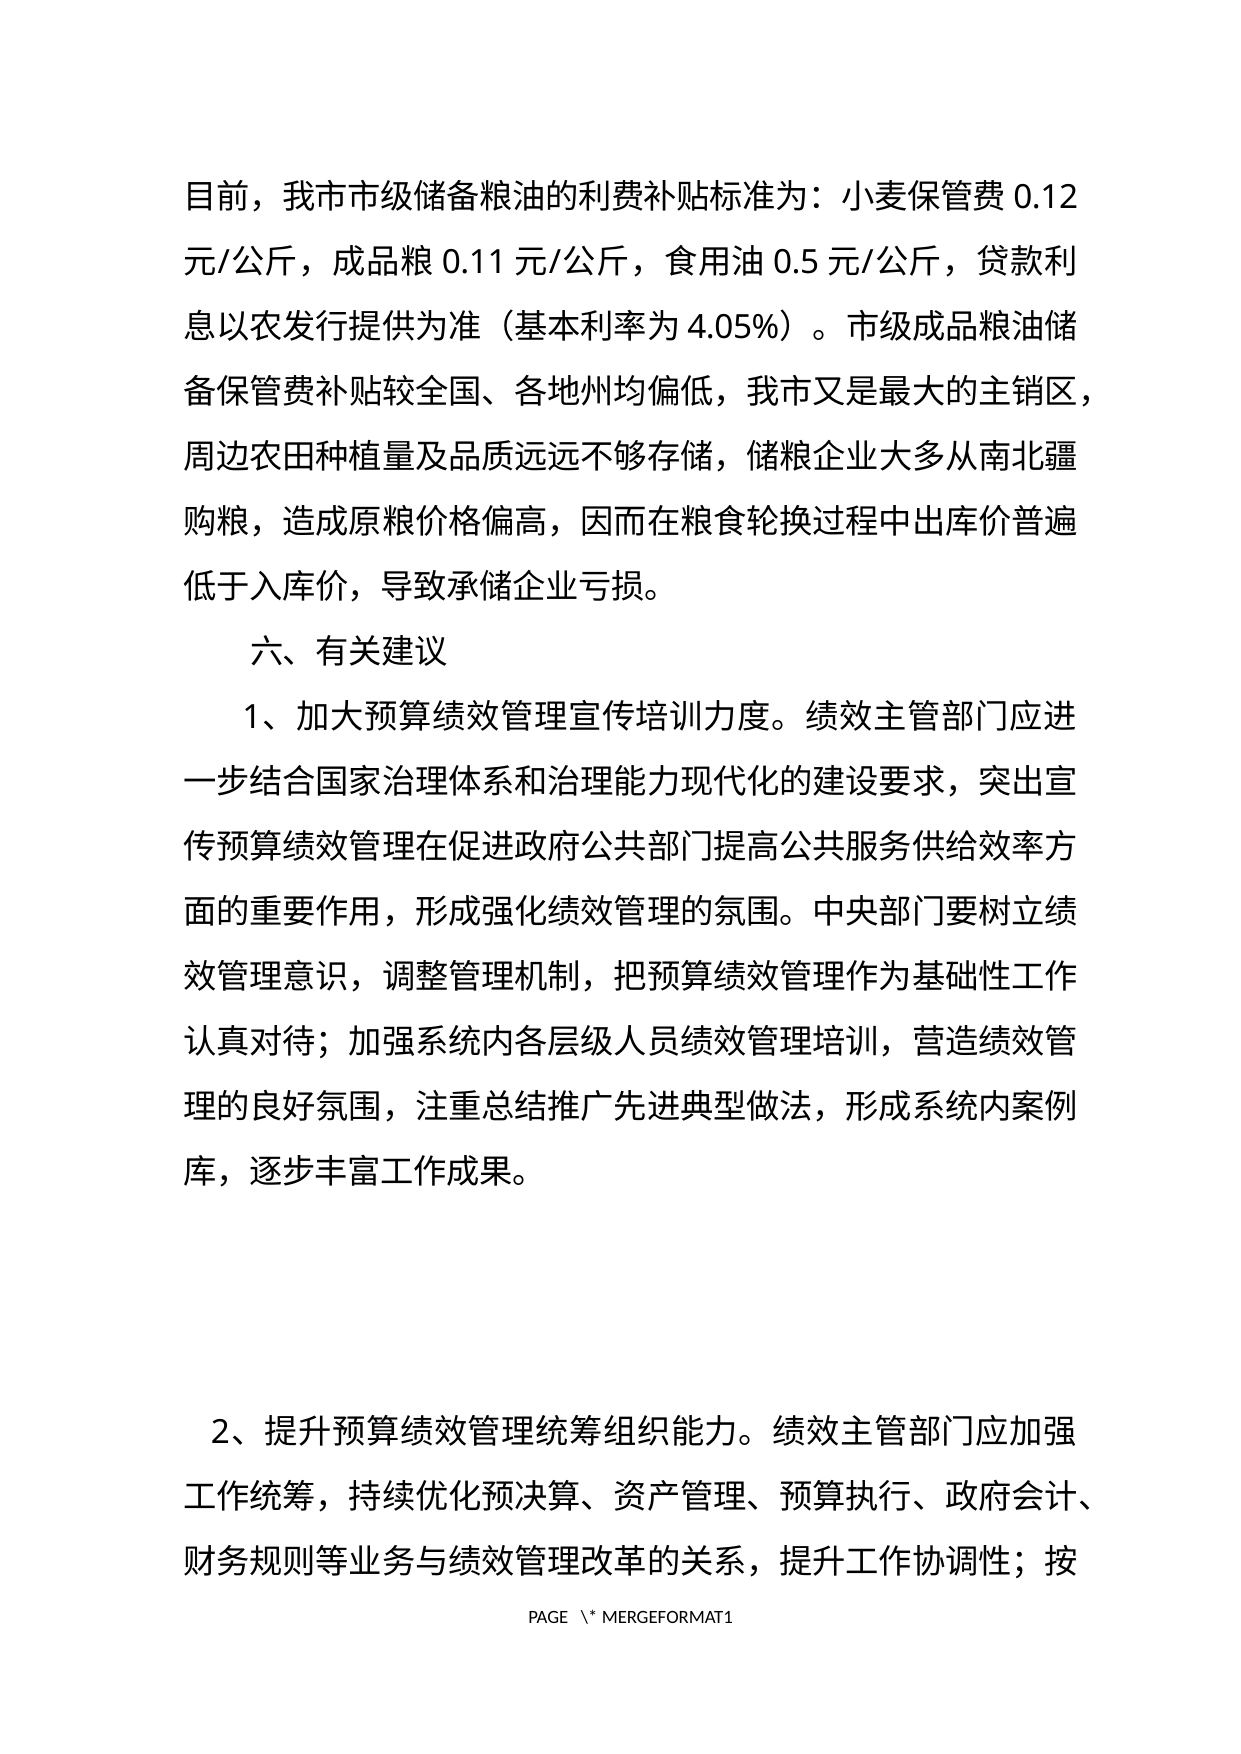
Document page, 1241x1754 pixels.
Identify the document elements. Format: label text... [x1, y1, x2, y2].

text 六、有关建议 [183, 617, 1078, 682]
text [183, 682, 1078, 1592]
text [183, 162, 1078, 617]
